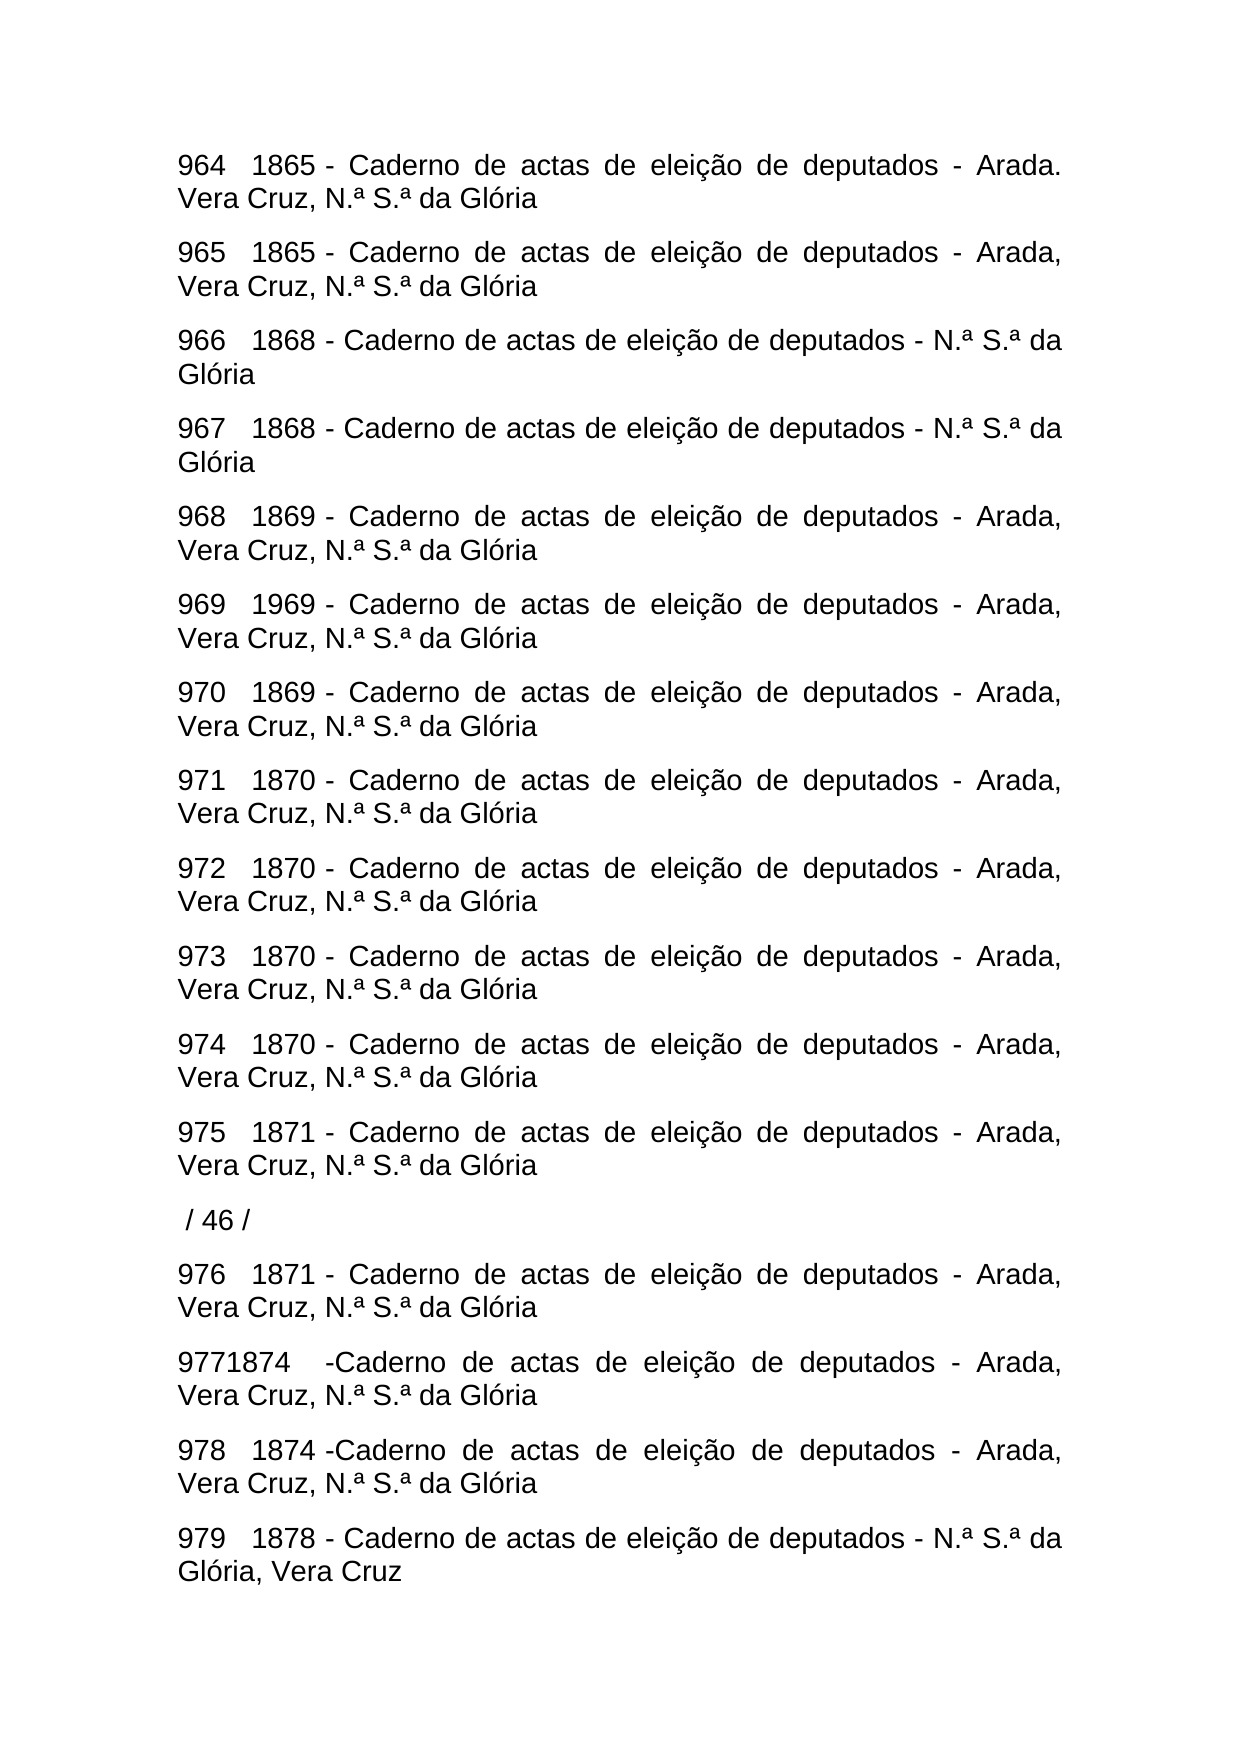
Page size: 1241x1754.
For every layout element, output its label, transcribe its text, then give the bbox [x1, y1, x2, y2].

text 973 1870 - Caderno de actas de eleição de deputados - Arada, Vera Cruz, N.ª S.ª da Glória [177, 939, 1063, 1006]
text 964 1865 - Caderno de actas de eleição de deputados - Arada. Vera Cruz, N.ª S.ª da Glória [177, 148, 1063, 215]
text 966 1868 - Caderno de actas de eleição de deputados - N.ª S.ª da Glória [177, 323, 1063, 391]
text 9771874 -Caderno de actas de eleição de deputados - Arada, Vera Cruz, N.ª S.ª da Glória [177, 1345, 1063, 1412]
text 967 1868 - Caderno de actas de eleição de deputados - N.ª S.ª da Glória [177, 411, 1063, 478]
text / 46 / [177, 1203, 1063, 1236]
text 965 1865 - Caderno de actas de eleição de deputados - Arada, Vera Cruz, N.ª S.ª da Glória [177, 236, 1063, 303]
text 970 1869 - Caderno de actas de eleição de deputados - Arada, Vera Cruz, N.ª S.ª da Glória [177, 675, 1063, 742]
text 972 1870 - Caderno de actas de eleição de deputados - Arada, Vera Cruz, N.ª S.ª da Glória [177, 851, 1063, 918]
text 978 1874 -Caderno de actas de eleição de deputados - Arada, Vera Cruz, N.ª S.ª da Glória [177, 1433, 1063, 1500]
text 969 1969 - Caderno de actas de eleição de deputados - Arada, Vera Cruz, N.ª S.ª da Glória [177, 587, 1063, 654]
text 968 1869 - Caderno de actas de eleição de deputados - Arada, Vera Cruz, N.ª S.ª da Glória [177, 499, 1063, 566]
text 974 1870 - Caderno de actas de eleição de deputados - Arada, Vera Cruz, N.ª S.ª da Glória [177, 1027, 1063, 1094]
text 975 1871 - Caderno de actas de eleição de deputados - Arada, Vera Cruz, N.ª S.ª da Glória [177, 1115, 1063, 1182]
text 979 1878 - Caderno de actas de eleição de deputados - N.ª S.ª da Glória, Vera Cruz [177, 1521, 1063, 1588]
text 971 1870 - Caderno de actas de eleição de deputados - Arada, Vera Cruz, N.ª S.ª da Glória [177, 763, 1063, 830]
text 976 1871 - Caderno de actas de eleição de deputados - Arada, Vera Cruz, N.ª S.ª da Glória [177, 1257, 1063, 1324]
